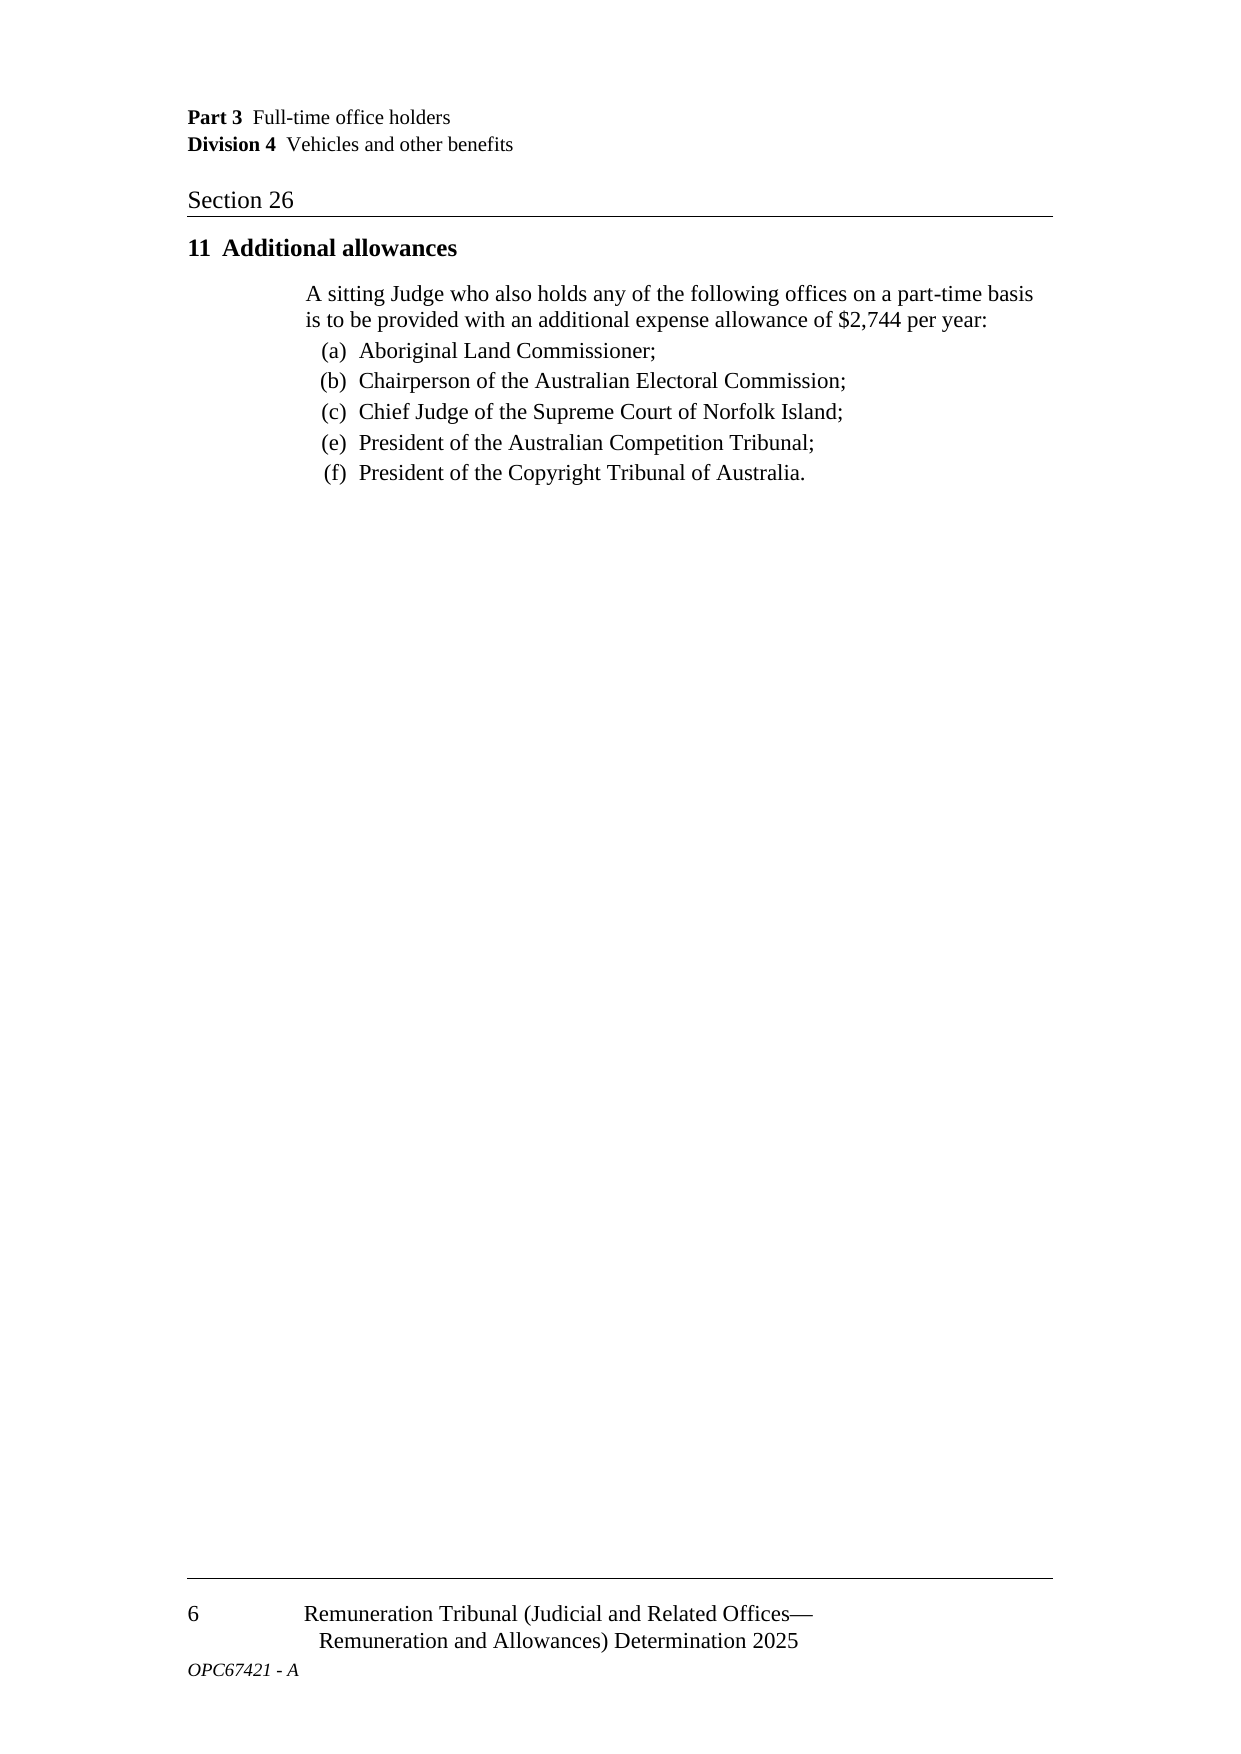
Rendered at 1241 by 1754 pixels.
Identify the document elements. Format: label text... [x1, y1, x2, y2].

text 11 Additional allowances [187, 233, 1053, 261]
text (c) Chief Judge of the Supreme Court of Norfolk Island; [187, 398, 1053, 424]
text (a) Aboriginal Land Commissioner; [187, 337, 1053, 363]
text (b) Chairperson of the Australian Electoral Commission; [187, 367, 1053, 394]
text (e) President of the Australian Competition Tribunal; [187, 428, 1053, 455]
text (f) President of the Copyright Tribunal of Australia. [187, 459, 1053, 485]
text A sitting Judge who also holds any of the following offices on a part-time basis is to be provided with an additional expense allowance of $2,744 per year: [187, 280, 1053, 333]
